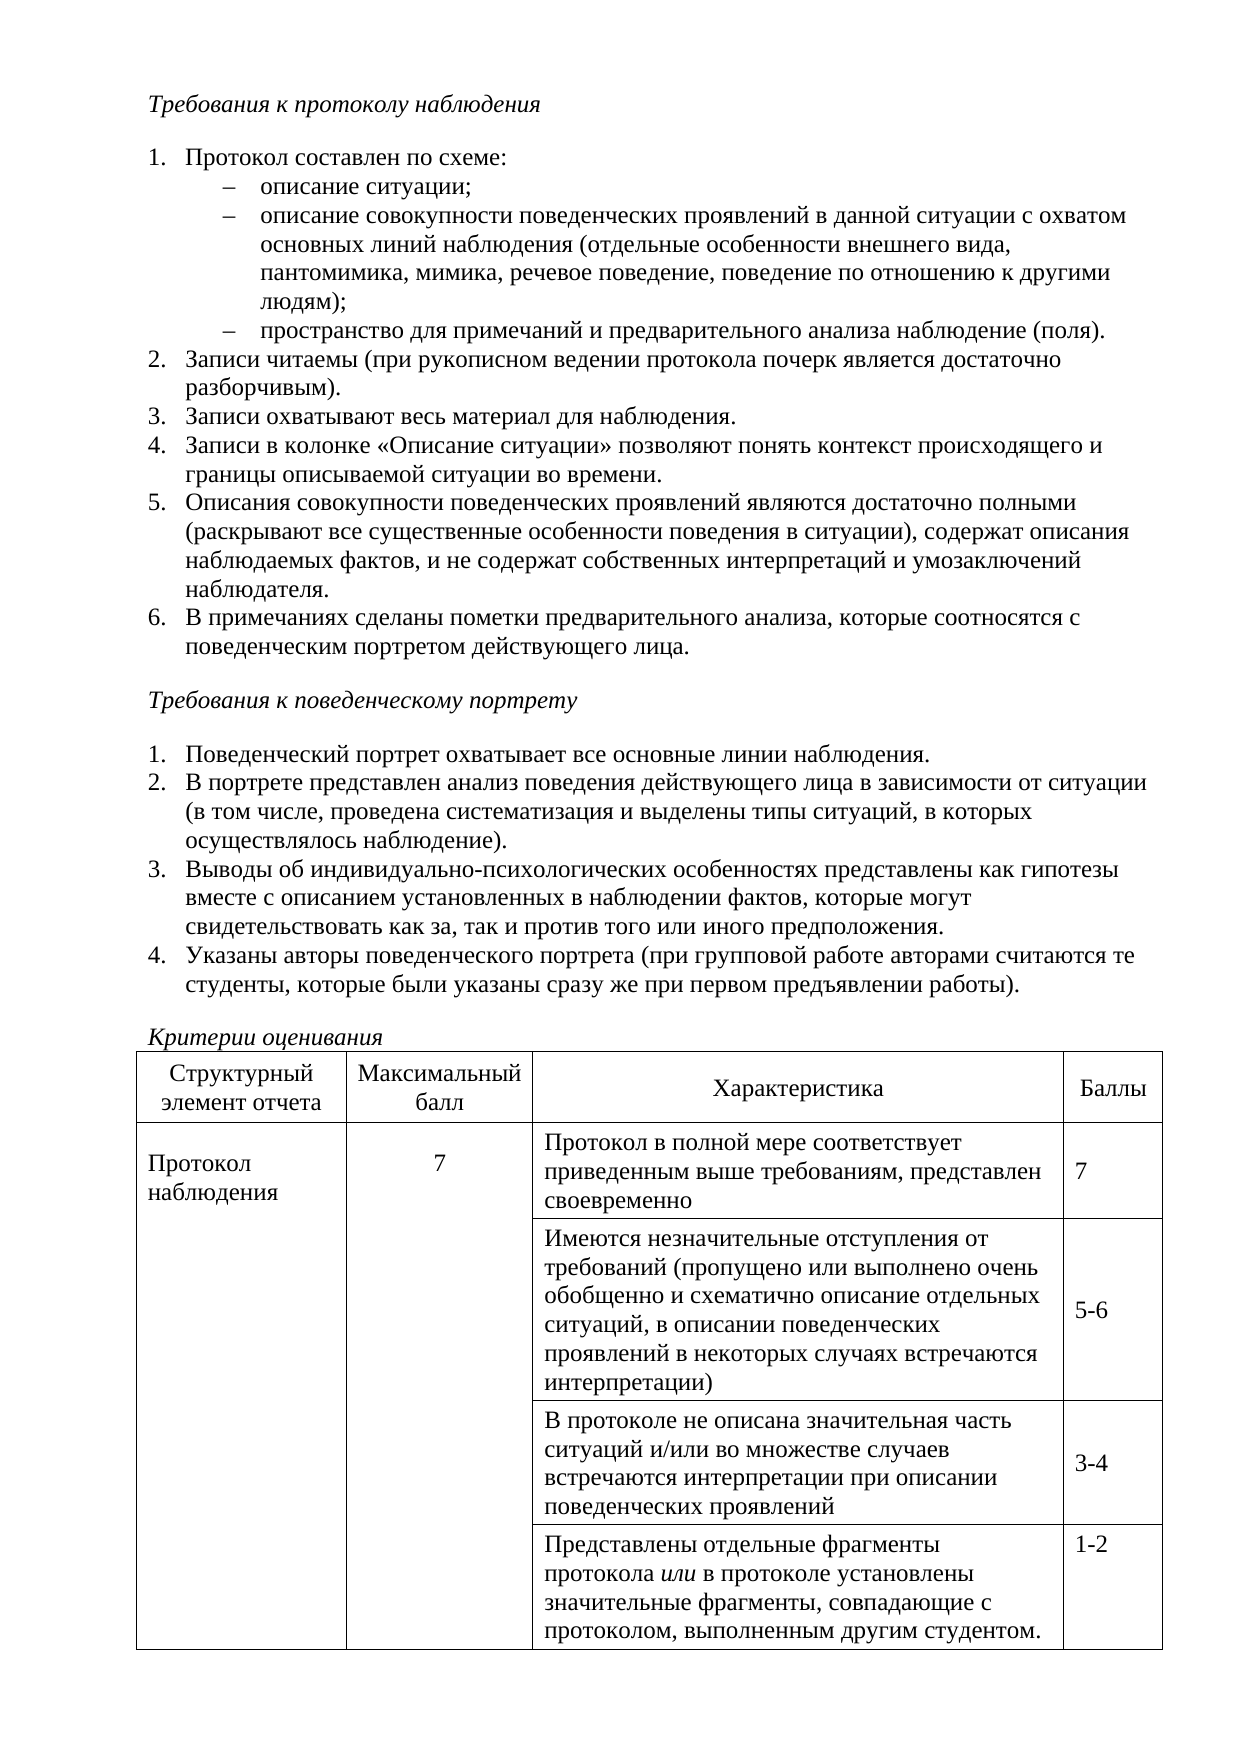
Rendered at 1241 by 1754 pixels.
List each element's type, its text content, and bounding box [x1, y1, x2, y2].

table_header Максимальный балл [347, 1052, 532, 1122]
subtitle Критерии оценивания [148, 1022, 1152, 1051]
list Описания совокупности поведенческих проявлений являются достаточно полными (раскрывают все существенные особенности поведения в ситуации), содержат описания наблюдаемых фактов, и не содержат собственных интерпретаций и умозаключений наблюдателя. [148, 487, 1152, 602]
list Записи в колонке «Описание ситуации» позволяют понять контекст происходящего и границы описываемой ситуации во времени. [148, 430, 1152, 487]
list Записи охватывают весь материал для наблюдения. [148, 401, 1152, 430]
subtitle Требования к протоколу наблюдения [148, 89, 1152, 117]
table_cell 3-4 [1064, 1401, 1162, 1524]
table_header Баллы [1064, 1052, 1162, 1122]
table_cell Имеются незначительные отступления от требований (пропущено или выполнено очень обобщенно и схематично описание отдельных ситуаций, в описании поведенческих проявлений в некоторых случаях встречаются интерпретации) [533, 1219, 1063, 1400]
table_header Характеристика [533, 1052, 1063, 1122]
table_cell Представлены отдельные фрагменты протокола или в протоколе установлены значительные фрагменты, совпадающие с протоколом, выполненным другим студентом. [533, 1525, 1063, 1648]
table_cell В протоколе не описана значительная часть ситуаций и/или во множестве случаев встречаются интерпретации при описании поведенческих проявлений [533, 1401, 1063, 1524]
list Протокол составлен по схеме: [148, 142, 1152, 171]
table_cell Протокол наблюдения [137, 1123, 346, 1648]
list В примечаниях сделаны пометки предварительного анализа, которые соотносятся с поведенческим портретом действующего лица. [148, 602, 1152, 660]
list Записи читаемы (при рукописном ведении протокола почерк является достаточно разборчивым). [148, 344, 1152, 401]
list Выводы об индивидуально-психологических особенностях представлены как гипотезы вместе с описанием установленных в наблюдении фактов, которые могут свидетельствовать как за, так и против того или иного предположения. [148, 854, 1152, 940]
table_cell 1-2 [1064, 1525, 1162, 1648]
table_cell 7 [1064, 1123, 1162, 1218]
table_cell 7 [347, 1123, 532, 1648]
table_cell 5-6 [1064, 1219, 1162, 1400]
subtitle Требования к поведенческому портрету [148, 685, 1152, 714]
table_cell Протокол в полной мере соответствует приведенным выше требованиям, представлен своевременно [533, 1123, 1063, 1218]
list описание совокупности поведенческих проявлений в данной ситуации с охватом основных линий наблюдения (отдельные особенности внешнего вида, пантомимика, мимика, речевое поведение, поведение по отношению к другими людям); [223, 200, 1152, 315]
list описание ситуации; [223, 171, 1152, 200]
list Поведенческий портрет охватывает все основные линии наблюдения. [148, 739, 1152, 767]
list Указаны авторы поведенческого портрета (при групповой работе авторами считаются те студенты, которые были указаны сразу же при первом предъявлении работы). [148, 940, 1152, 997]
list пространство для примечаний и предварительного анализа наблюдение (поля). [223, 315, 1152, 344]
table_header Структурный элемент отчета [137, 1052, 346, 1122]
list В портрете представлен анализ поведения действующего лица в зависимости от ситуации (в том числе, проведена систематизация и выделены типы ситуаций, в которых осуществлялось наблюдение). [148, 767, 1152, 854]
